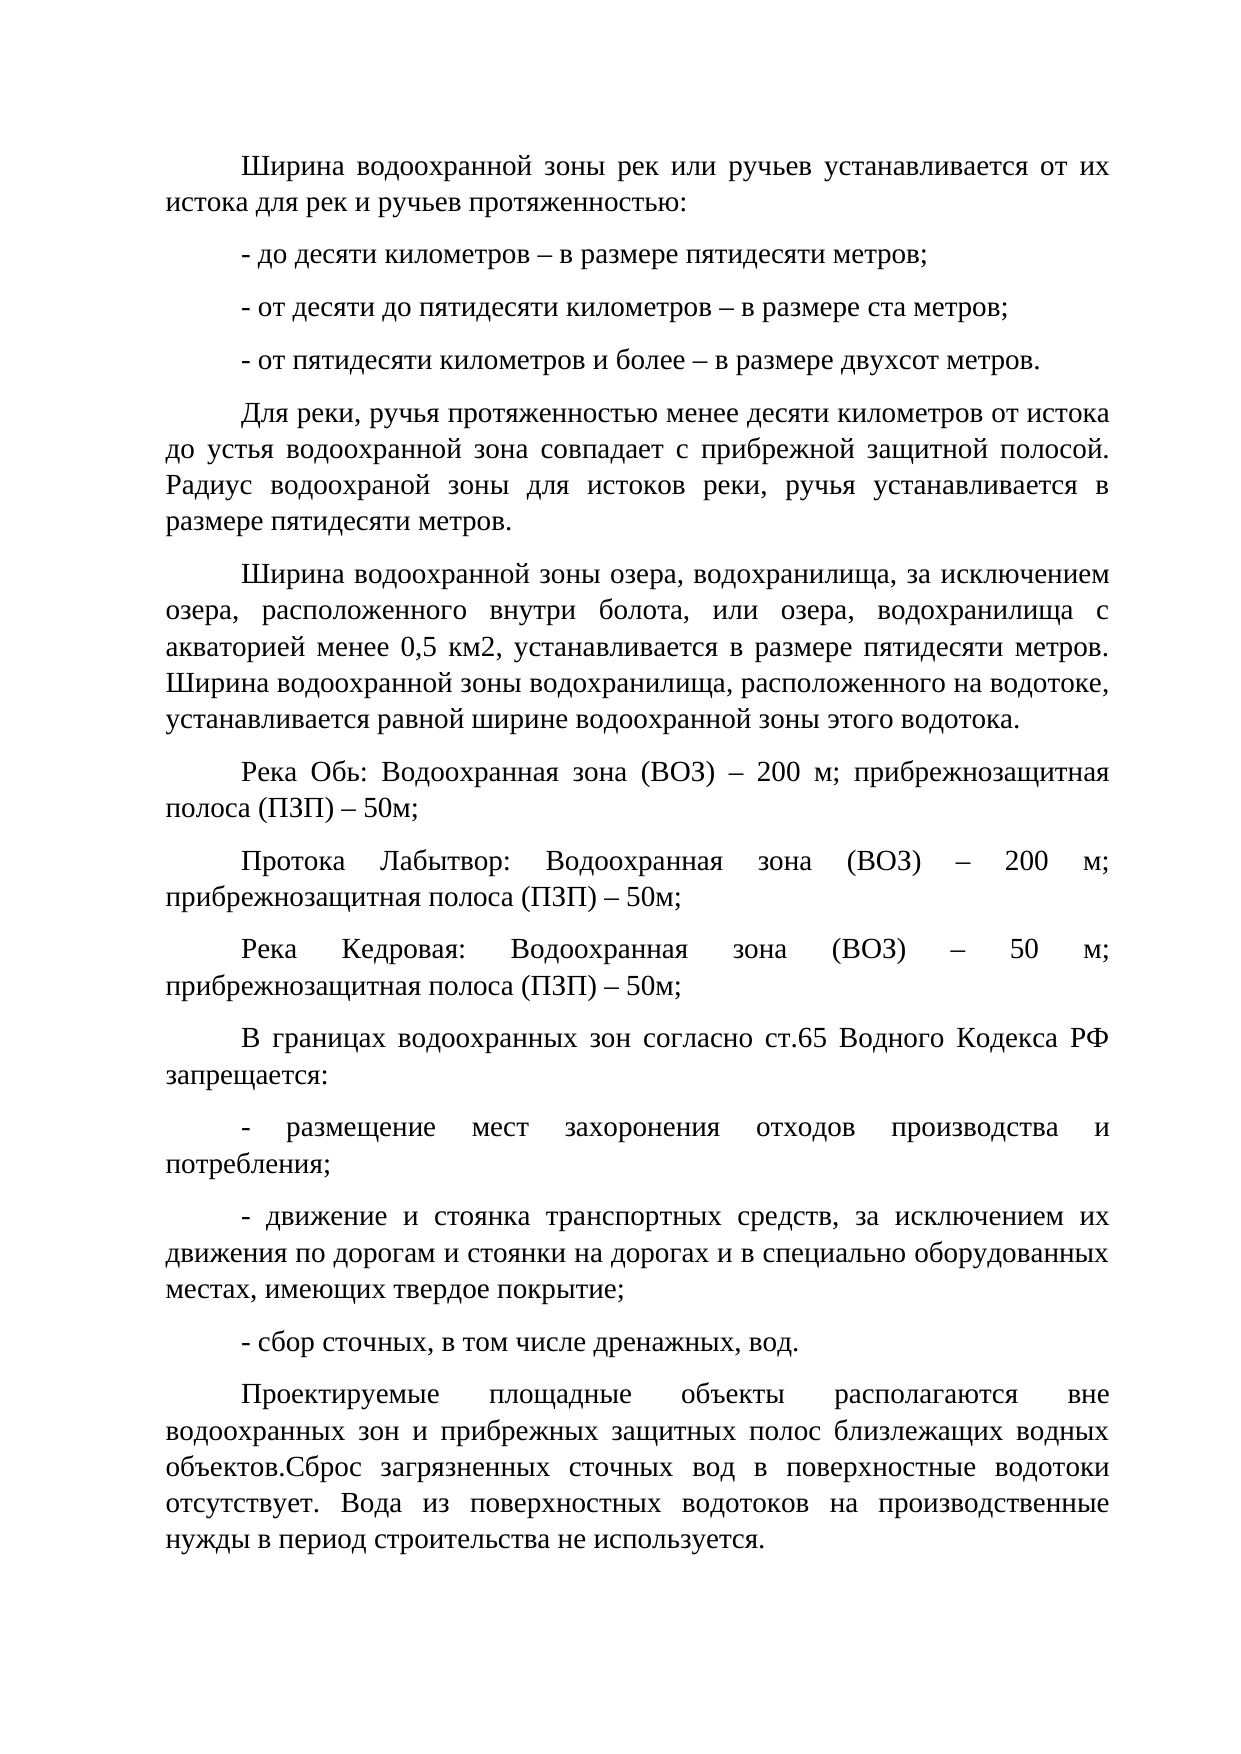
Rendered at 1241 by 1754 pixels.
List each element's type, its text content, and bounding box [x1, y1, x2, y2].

text - от пятидесяти километров и более – в размере двухсот метров. [165, 342, 1110, 376]
text Ширина водоохранной зоны озера, водохранилища, за исключением озера, расположенного внутри болота, или озера, водохранилища с акваторией менее 0,5 км2, устанавливается в размере пятидесяти метров. Ширина водоохранной зоны водохранилища, расположенного на водотоке, устанавливается равной ширине водоохранной зоны этого водотока. [165, 556, 1110, 734]
text Ширина водоохранной зоны рек или ручьев устанавливается от их истока для рек и ручьев протяженностью: [165, 148, 1110, 217]
text Для реки, ручья протяженностью менее десяти километров от истока до устья водоохранной зона совпадает с прибрежной защитной полосой. Радиус водоохраной зоны для истоков реки, ручья устанавливается в размере пятидесяти метров. [165, 395, 1110, 537]
text - сбор сточных, в том числе дренажных, вод. [165, 1324, 1110, 1357]
text Река Обь: Водоохранная зона (ВОЗ) – 200 м; прибрежнозащитная полоса (ПЗП) – 50м; [165, 754, 1110, 823]
text - движение и стоянка транспортных средств, за исключением их движения по дорогам и стоянки на дорогах и в специально оборудованных местах, имеющих твердое покрытие; [165, 1198, 1110, 1304]
text Проектируемые площадные объекты располагаются вне водоохранных зон и прибрежных защитных полос близлежащих водных объектов.Сброс загрязненных сточных вод в поверхностные водотоки отсутствует. Вода из поверхностных водотоков на производственные нужды в период строительства не используется. [165, 1376, 1110, 1554]
text - от десяти до пятидесяти километров – в размере ста метров; [165, 289, 1110, 323]
text Протока Лабытвор: Водоохранная зона (ВОЗ) – 200 м; прибрежнозащитная полоса (ПЗП) – 50м; [165, 843, 1110, 912]
text - размещение мест захоронения отходов производства и потребления; [165, 1109, 1110, 1179]
text Река Кедровая: Водоохранная зона (ВОЗ) – 50 м; прибрежнозащитная полоса (ПЗП) – 50м; [165, 932, 1110, 1001]
text В границах водоохранных зон согласно ст.65 Водного Кодекса РФ запрещается: [165, 1021, 1110, 1090]
text - до десяти километров – в размере пятидесяти метров; [165, 237, 1110, 270]
